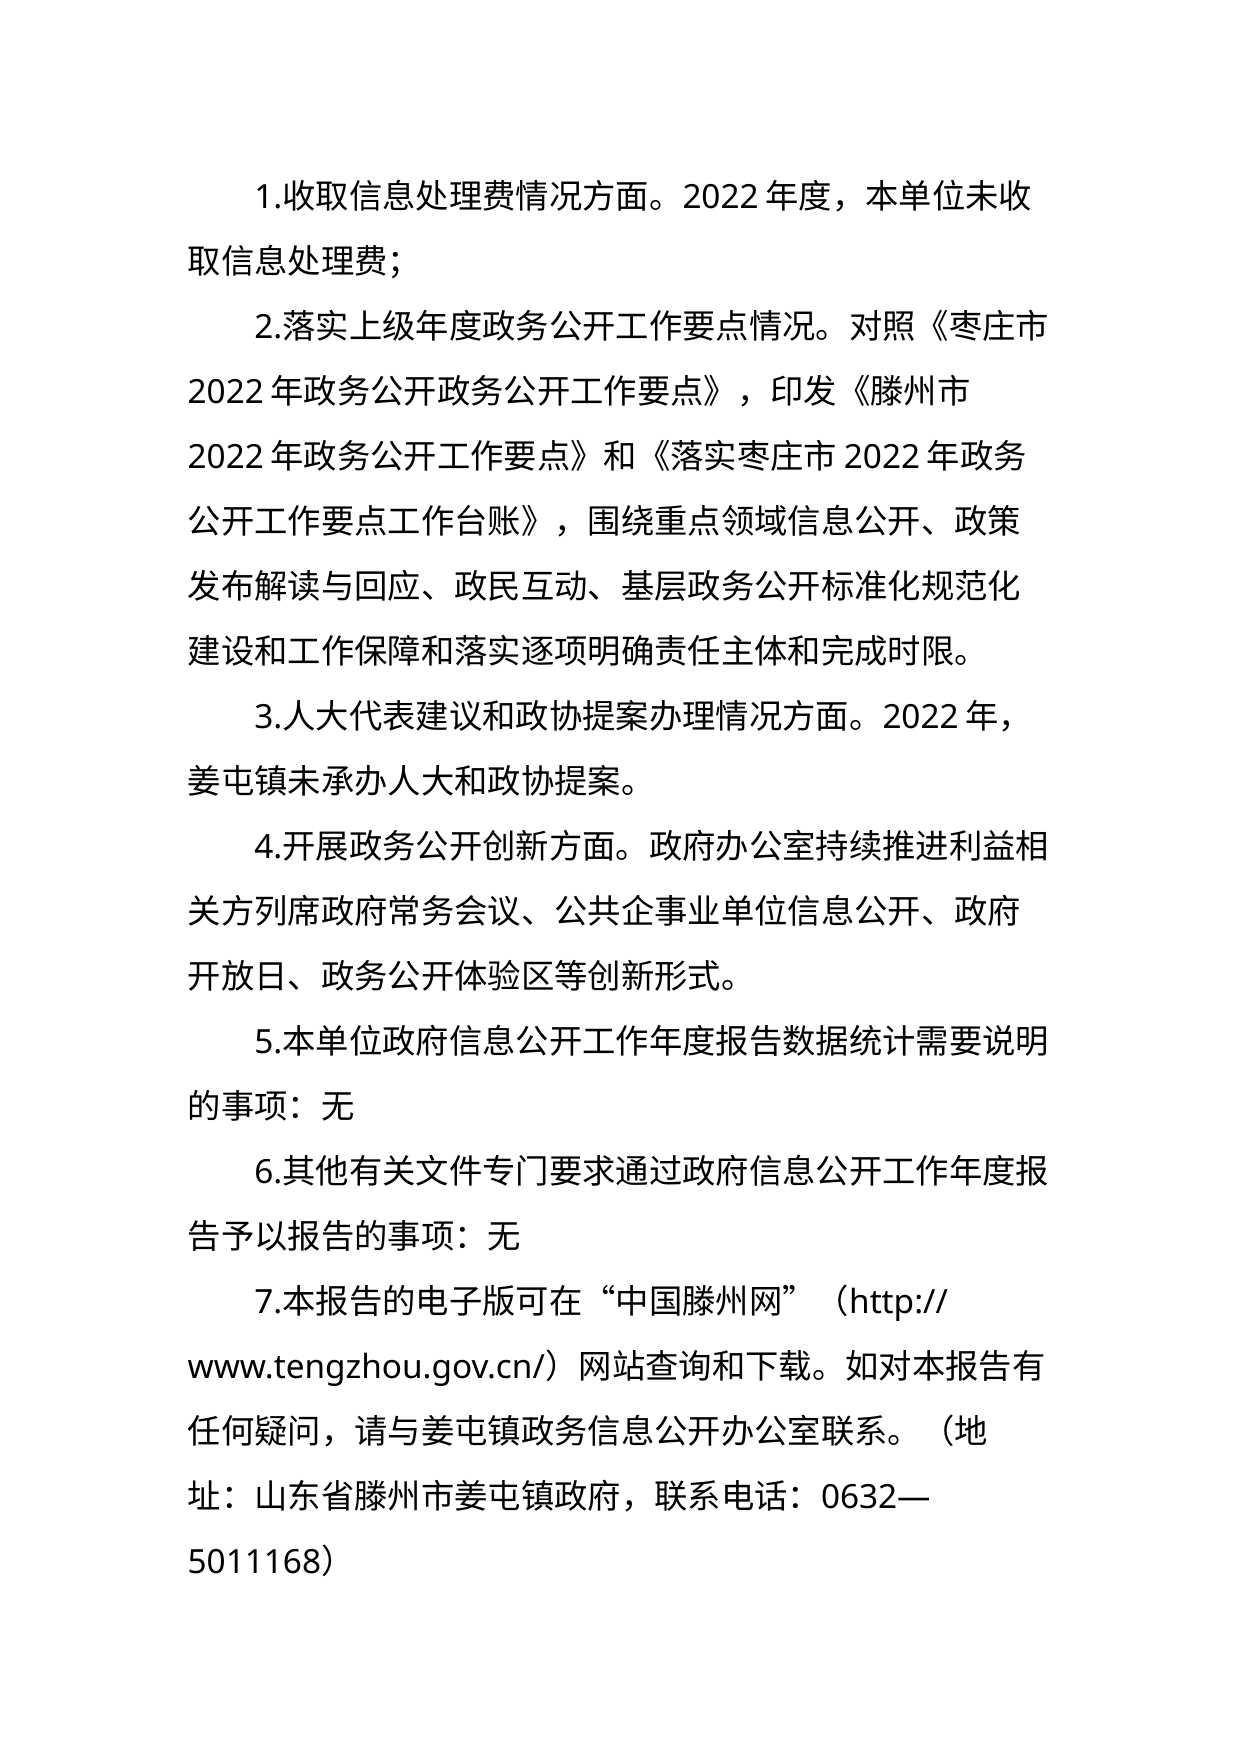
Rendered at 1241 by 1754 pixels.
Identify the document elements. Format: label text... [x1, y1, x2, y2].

list 5.本单位政府信息公开工作年度报告数据统计需要说明的事项：无 [187, 1007, 1053, 1137]
list 6.其他有关文件专门要求通过政府信息公开工作年度报告予以报告的事项：无 [187, 1137, 1053, 1267]
list 4.开展政务公开创新方面。政府办公室持续推进利益相关方列席政府常务会议、公共企事业单位信息公开、政府开放日、政务公开体验区等创新形式。 [187, 812, 1053, 1007]
list 2.落实上级年度政务公开工作要点情况。对照《枣庄市2022年政务公开政务公开工作要点》，印发《滕州市2022年政务公开工作要点》和《落实枣庄市2022年政务公开工作要点工作台账》，围绕重点领域信息公开、政策发布解读与回应、政民互动、基层政务公开标准化规范化建设和工作保障和落实逐项明确责任主体和完成时限。 [187, 292, 1053, 682]
list 7.本报告的电子版可在“中国滕州网”（http://www.tengzhou.gov.cn/）网站查询和下载。如对本报告有任何疑问，请与姜屯镇政务信息公开办公室联系。（地址：山东省滕州市姜屯镇政府，联系电话：0632—5011168） [187, 1267, 1053, 1592]
list 3.人大代表建议和政协提案办理情况方面。2022年，姜屯镇未承办人大和政协提案。 [187, 682, 1053, 812]
list 1.收取信息处理费情况方面。2022年度，本单位未收取信息处理费； [187, 162, 1053, 292]
